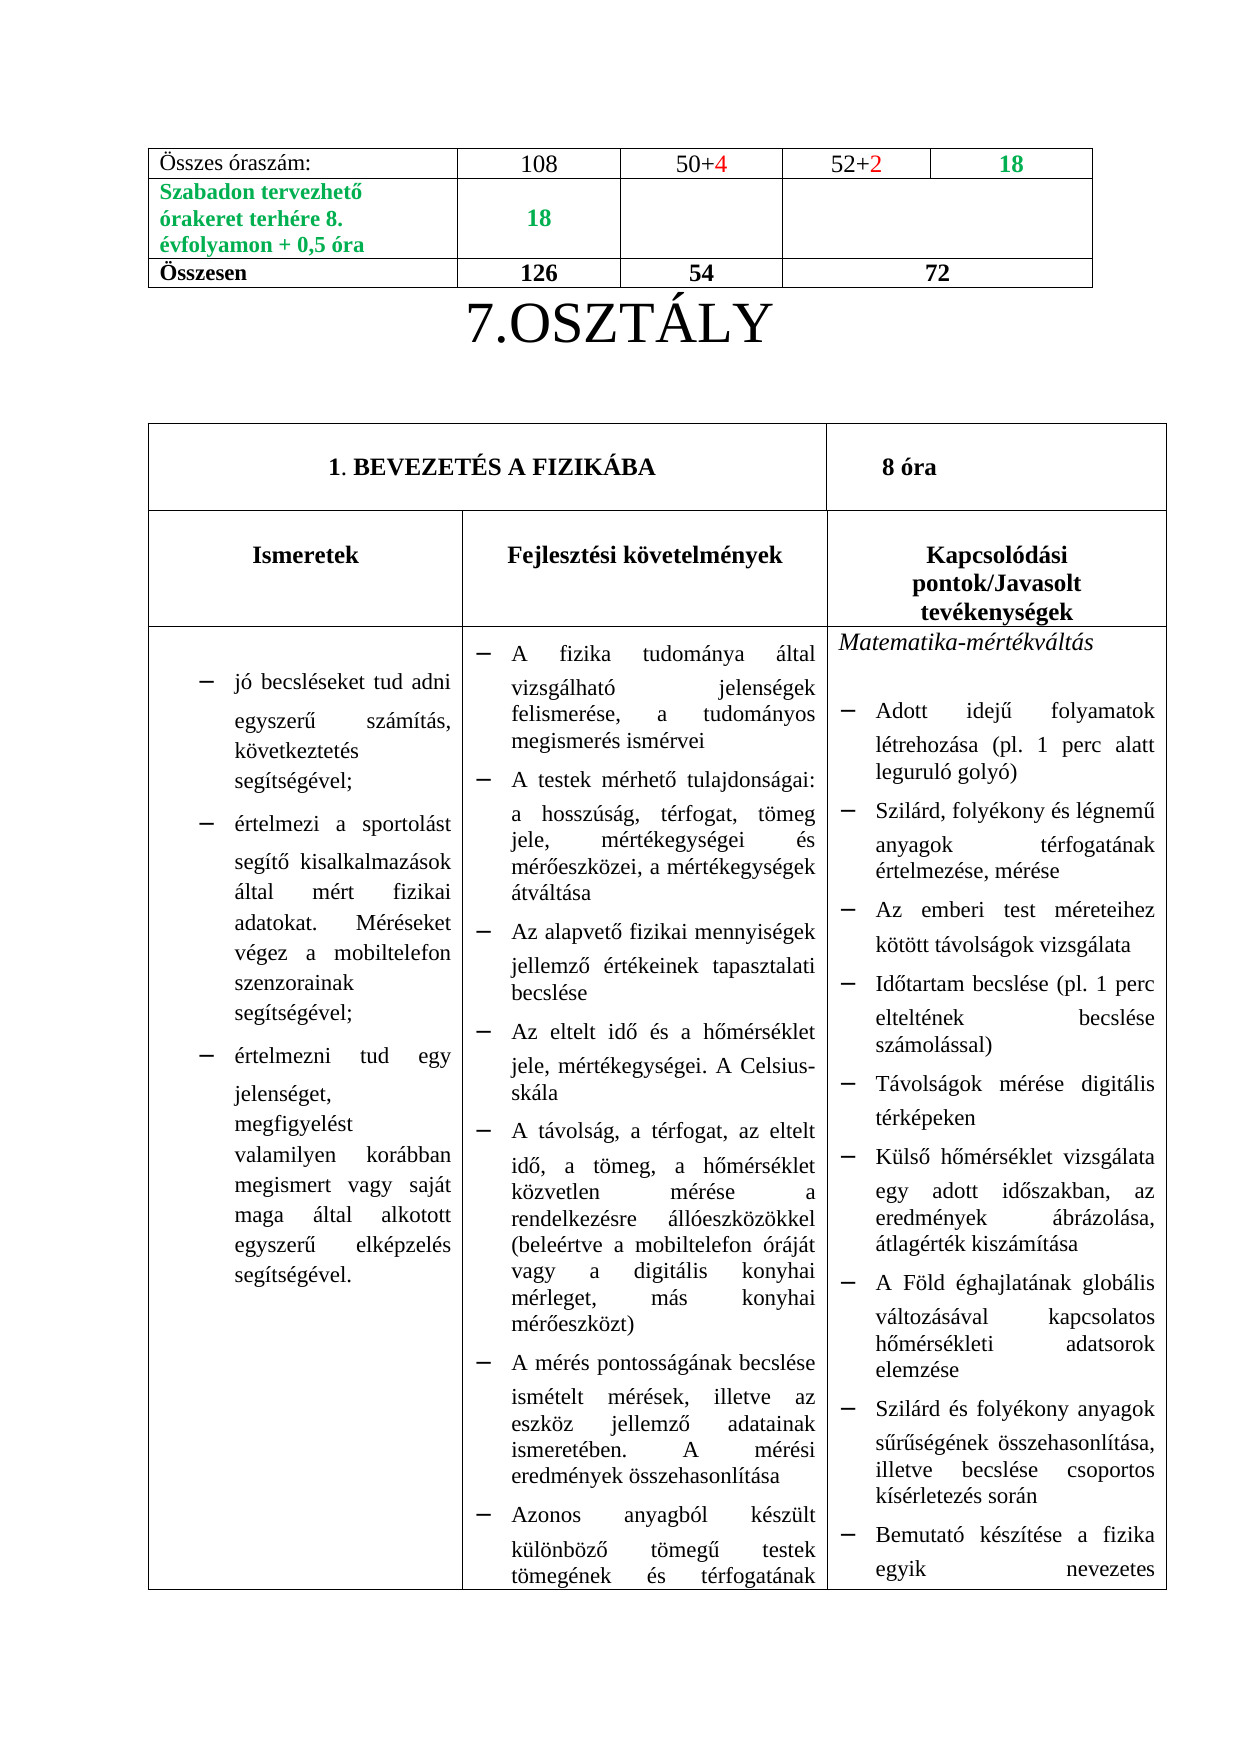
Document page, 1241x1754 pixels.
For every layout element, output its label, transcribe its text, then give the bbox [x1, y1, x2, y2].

table_cell 108 [458, 149, 620, 177]
table_cell 54 [621, 259, 782, 287]
table_header 8 óra [827, 424, 1166, 510]
table_cell 126 [458, 259, 620, 287]
table_cell Fejlesztési követelmények [463, 511, 827, 626]
table_cell [783, 179, 1092, 257]
table_cell Kapcsolódási pontok/Javasolt tevékenységek [828, 511, 1166, 626]
table_cell [621, 179, 782, 257]
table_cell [149, 627, 462, 1588]
table_cell Ismeretek [149, 511, 462, 626]
table_cell 18 [931, 149, 1092, 177]
table_cell 52+2 [783, 149, 930, 177]
table_cell Összesen [149, 259, 457, 287]
table_cell Összes óraszám: [149, 149, 457, 177]
table_header 1. BEVEZETÉS A FIZIKÁBA [149, 424, 826, 510]
text 7.OSZTÁLY [148, 288, 1093, 355]
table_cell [828, 627, 1166, 1588]
table_cell 72 [783, 259, 1092, 287]
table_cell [463, 627, 827, 1588]
table_cell 18 [458, 179, 620, 257]
table_cell Szabadon tervezhető órakeret terhére 8. évfolyamon + 0,5 óra [149, 179, 457, 257]
table_cell 50+4 [621, 149, 782, 177]
